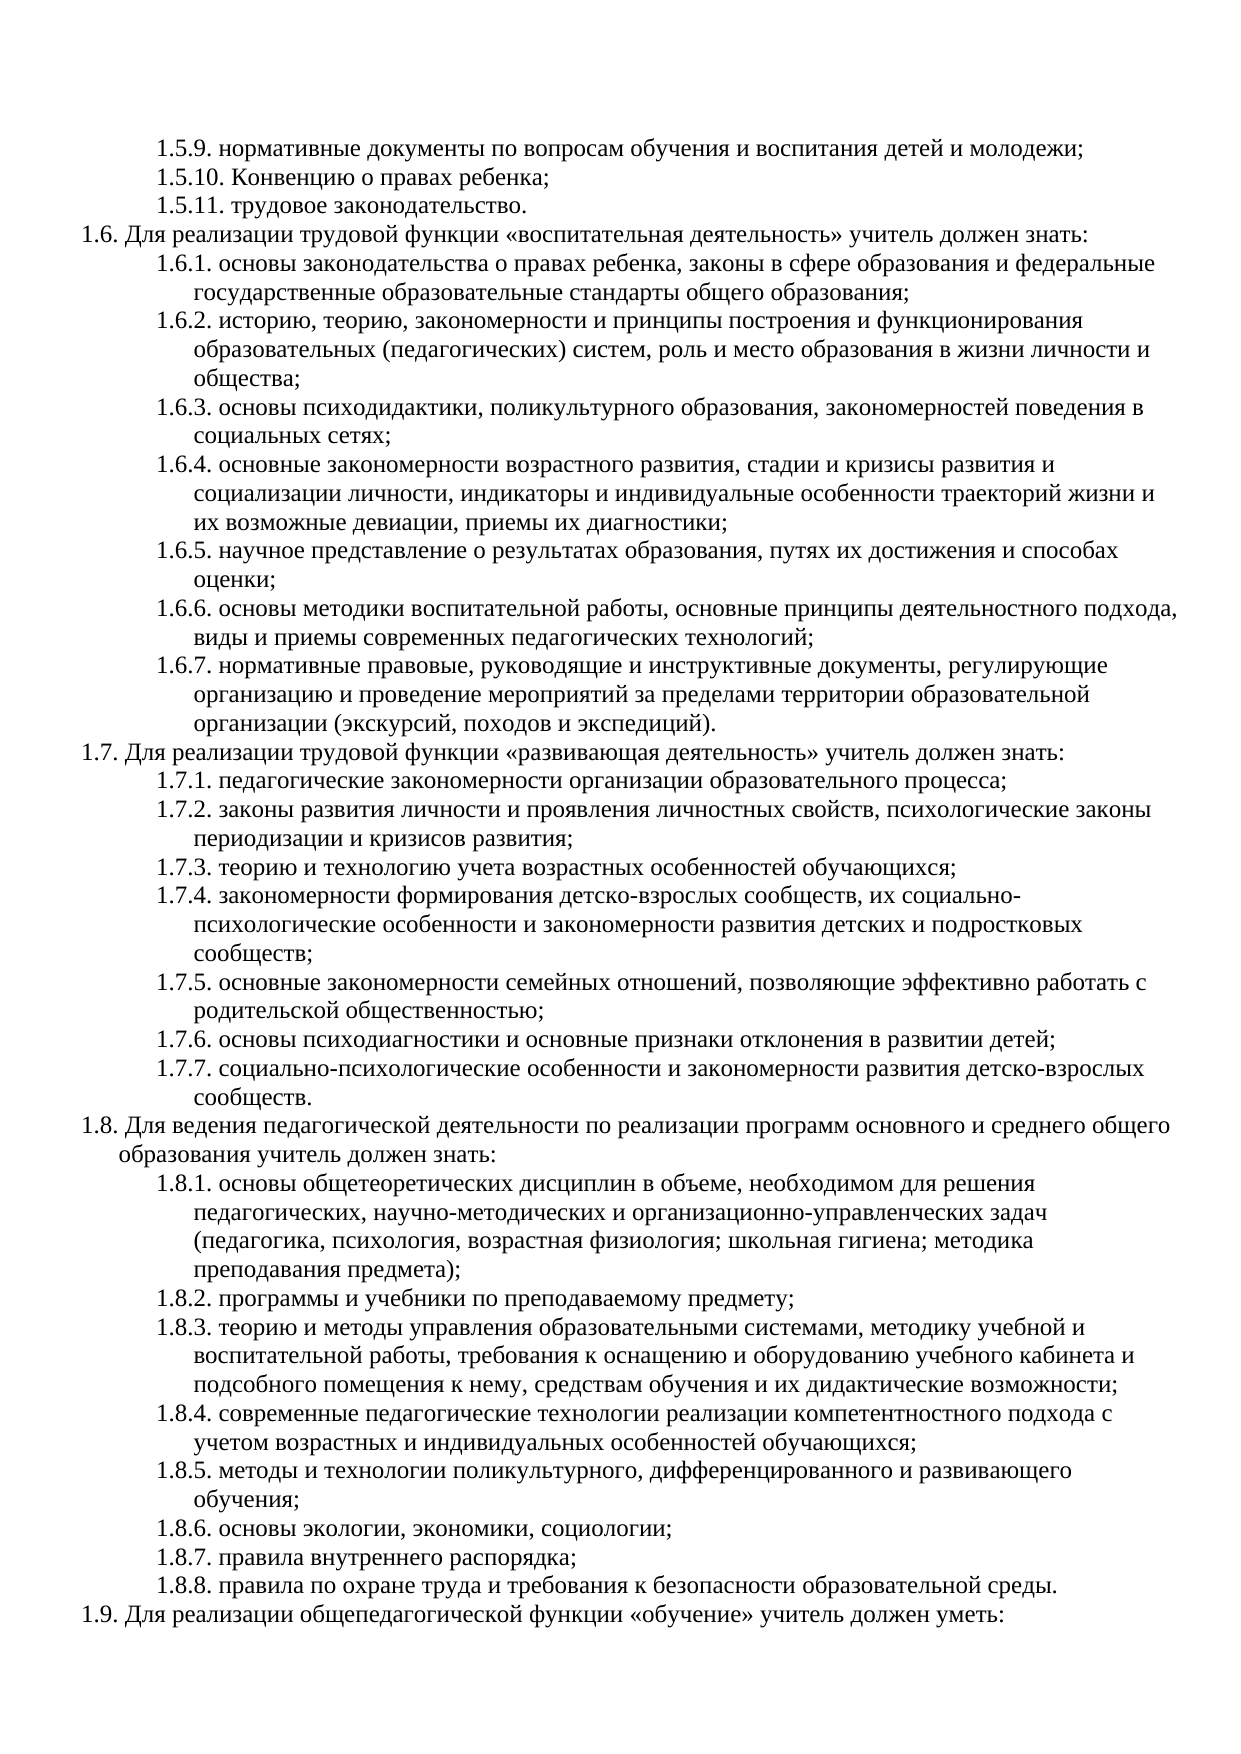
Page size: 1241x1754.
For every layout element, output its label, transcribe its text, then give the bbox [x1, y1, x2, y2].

list Конвенцию о правах ребенка; [156, 162, 1181, 191]
list основы психодиагностики и основные признаки отклонения в развитии детей; [156, 1024, 1181, 1053]
list педагогические закономерности организации образовательного процесса; [156, 766, 1181, 794]
list программы и учебники по преподаваемому предмету; [156, 1283, 1181, 1312]
list правила по охране труда и требования к безопасности образовательной среды. [156, 1571, 1181, 1599]
list законы развития личности и проявления личностных свойств, психологические законы периодизации и кризисов развития; [156, 794, 1181, 852]
list научное представление о результатах образования, путях их достижения и способах оценки; [156, 536, 1181, 593]
list нормативные правовые, руководящие и инструктивные документы, регулирующие организацию и проведение мероприятий за пределами территории образовательной организации (экскурсий, походов и экспедиций). [156, 651, 1181, 737]
list основные закономерности возрастного развития, стадии и кризисы развития и социализации личности, индикаторы и индивидуальные особенности траекторий жизни и их возможные девиации, приемы их диагностики; [156, 449, 1181, 536]
list основные закономерности семейных отношений, позволяющие эффективно работать с родительской общественностью; [156, 967, 1181, 1024]
list закономерности формирования детско-взрослых сообществ, их социально-психологические особенности и закономерности развития детских и подростковых сообществ; [156, 881, 1181, 967]
list теорию и технологию учета возрастных особенностей обучающихся; [156, 852, 1181, 881]
list Для реализации трудовой функции «развивающая деятельность» учитель должен знать: [81, 737, 1181, 766]
list методы и технологии поликультурного, дифференцированного и развивающего обучения; [156, 1456, 1181, 1513]
list трудовое законодательство. [156, 191, 1181, 219]
list основы общетеоретических дисциплин в объеме, необходимом для решения педагогических, научно-методических и организационно-управленческих задач (педагогика, психология, возрастная физиология; школьная гигиена; методика преподавания предмета); [156, 1168, 1181, 1283]
list современные педагогические технологии реализации компетентностного подхода с учетом возрастных и индивидуальных особенностей обучающихся; [156, 1398, 1181, 1456]
list теорию и методы управления образовательными системами, методику учебной и воспитательной работы, требования к оснащению и оборудованию учебного кабинета и подсобного помещения к нему, средствам обучения и их дидактические возможности; [156, 1312, 1181, 1398]
list социально-психологические особенности и закономерности развития детско-взрослых сообществ. [156, 1053, 1181, 1111]
list основы законодательства о правах ребенка, законы в сфере образования и федеральные государственные образовательные стандарты общего образования; [156, 248, 1181, 306]
list нормативные документы по вопросам обучения и воспитания детей и молодежи; [156, 133, 1181, 162]
list основы психодидактики, поликультурного образования, закономерностей поведения в социальных сетях; [156, 392, 1181, 449]
list Для ведения педагогической деятельности по реализации программ основного и среднего общего образования учитель должен знать: [81, 1111, 1181, 1168]
list основы методики воспитательной работы, основные принципы деятельностного подхода, виды и приемы современных педагогических технологий; [156, 593, 1181, 651]
list историю, теорию, закономерности и принципы построения и функционирования образовательных (педагогических) систем, роль и место образования в жизни личности и общества; [156, 306, 1181, 392]
list Для реализации трудовой функции «воспитательная деятельность» учитель должен знать: [81, 219, 1181, 248]
list Для реализации общепедагогической функции «обучение» учитель должен уметь: [81, 1599, 1181, 1628]
list основы экологии, экономики, социологии; [156, 1513, 1181, 1542]
list правила внутреннего распорядка; [156, 1542, 1181, 1571]
